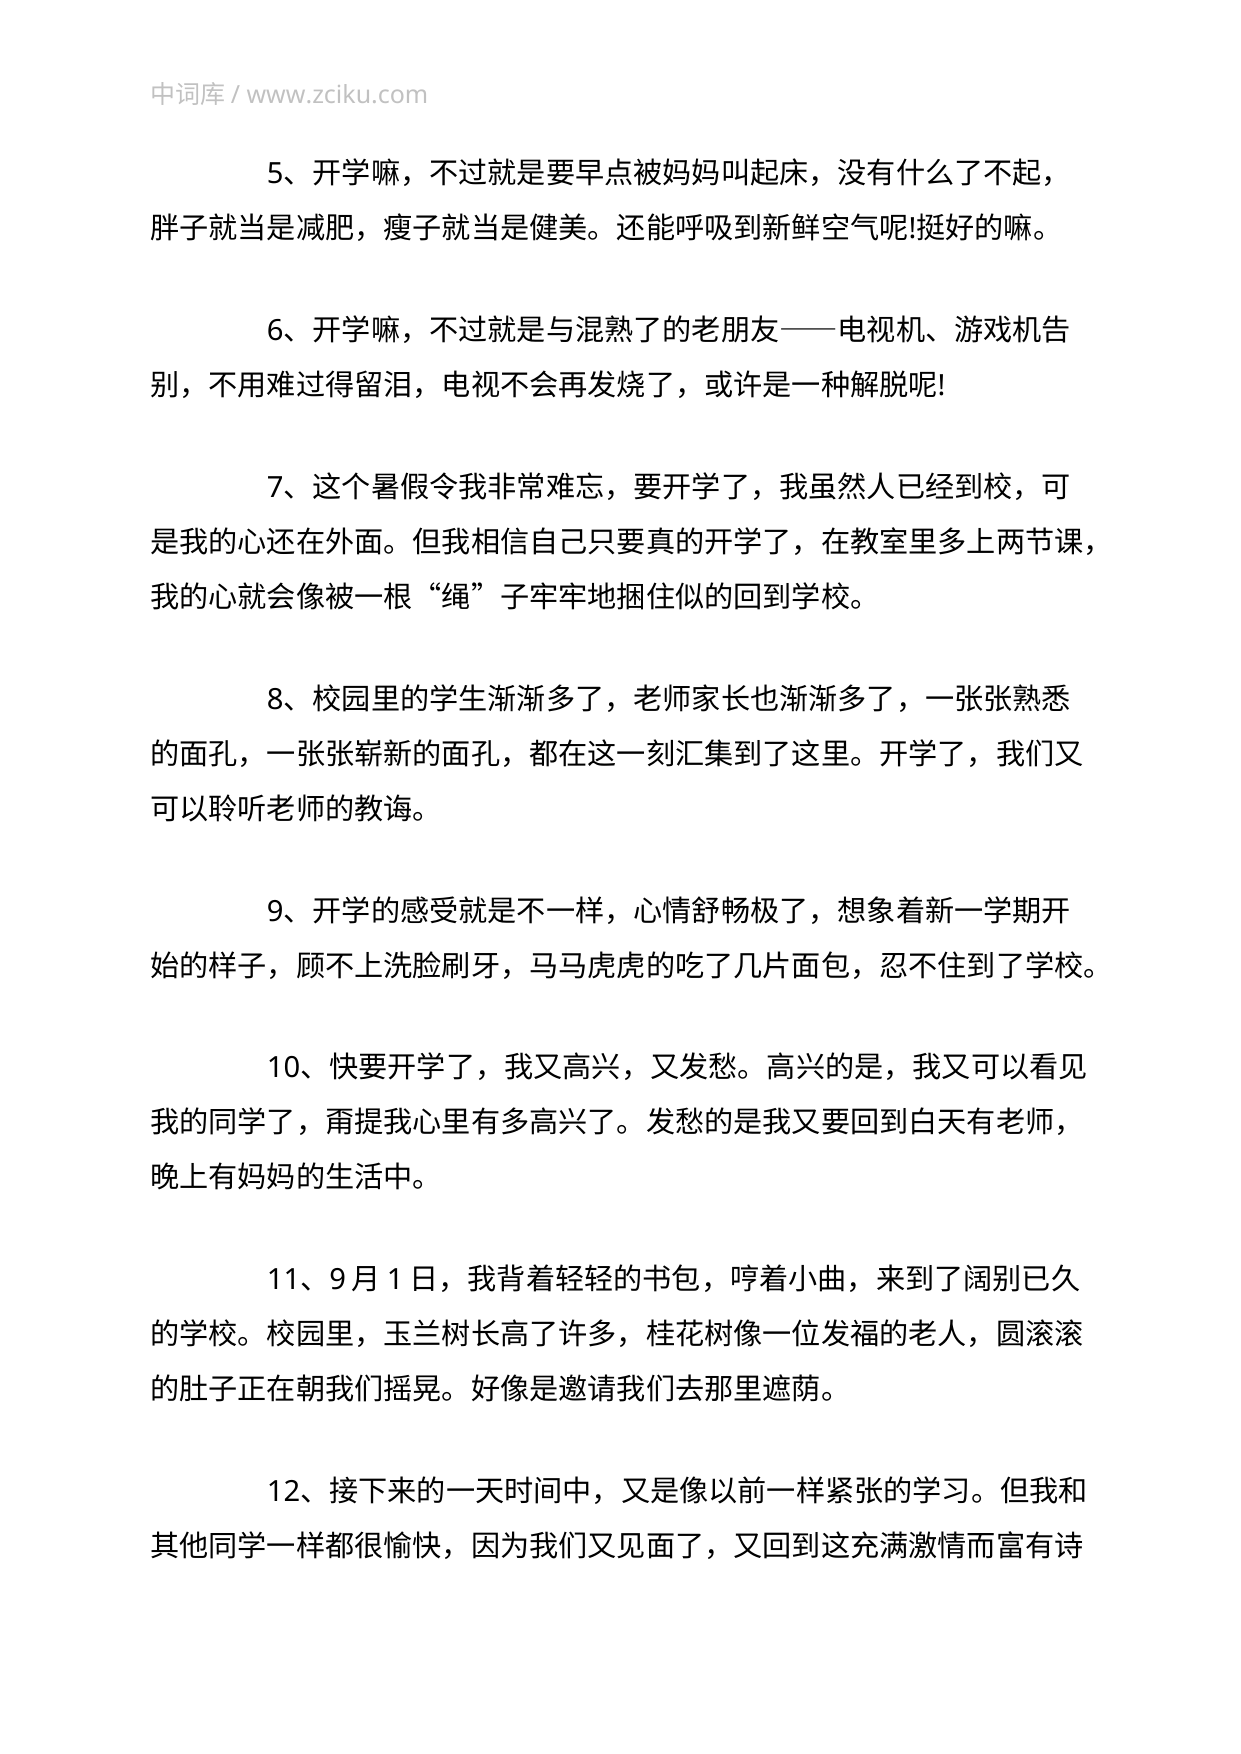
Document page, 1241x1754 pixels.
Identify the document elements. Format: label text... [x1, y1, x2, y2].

text 10、快要开学了，我又高兴，又发愁。高兴的是，我又可以看见我的同学了，甭提我心里有多高兴了。发愁的是我又要回到白天有老师，晚上有妈妈的生活中。 [150, 1044, 1090, 1196]
text 8、校园里的学生渐渐多了，老师家长也渐渐多了，一张张熟悉的面孔，一张张崭新的面孔，都在这一刻汇集到了这里。开学了，我们又可以聆听老师的教诲。 [150, 676, 1090, 828]
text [150, 1467, 1090, 1565]
text 9、开学的感受就是不一样，心情舒畅极了，想象着新一学期开始的样子，顾不上洗脸刷牙，马马虎虎的吃了几片面包，忍不住到了学校。 [150, 887, 1090, 984]
text 7、这个暑假令我非常难忘，要开学了，我虽然人已经到校，可是我的心还在外面。但我相信自己只要真的开学了，在教室里多上两节课，我的心就会像被一根“绳”子牢牢地捆住似的回到学校。 [150, 464, 1090, 616]
text 11、9月1日，我背着轻轻的书包，哼着小曲，来到了阔别已久的学校。校园里，玉兰树长高了许多，桂花树像一位发福的老人，圆滚滚的肚子正在朝我们摇晃。好像是邀请我们去那里遮荫。 [150, 1256, 1090, 1408]
text 5、开学嘛，不过就是要早点被妈妈叫起床，没有什么了不起，胖子就当是减肥，瘦子就当是健美。还能呼吸到新鲜空气呢!挺好的嘛。 [150, 150, 1090, 247]
text 6、开学嘛，不过就是与混熟了的老朋友——电视机、游戏机告别，不用难过得留泪，电视不会再发烧了，或许是一种解脱呢! [150, 307, 1090, 404]
